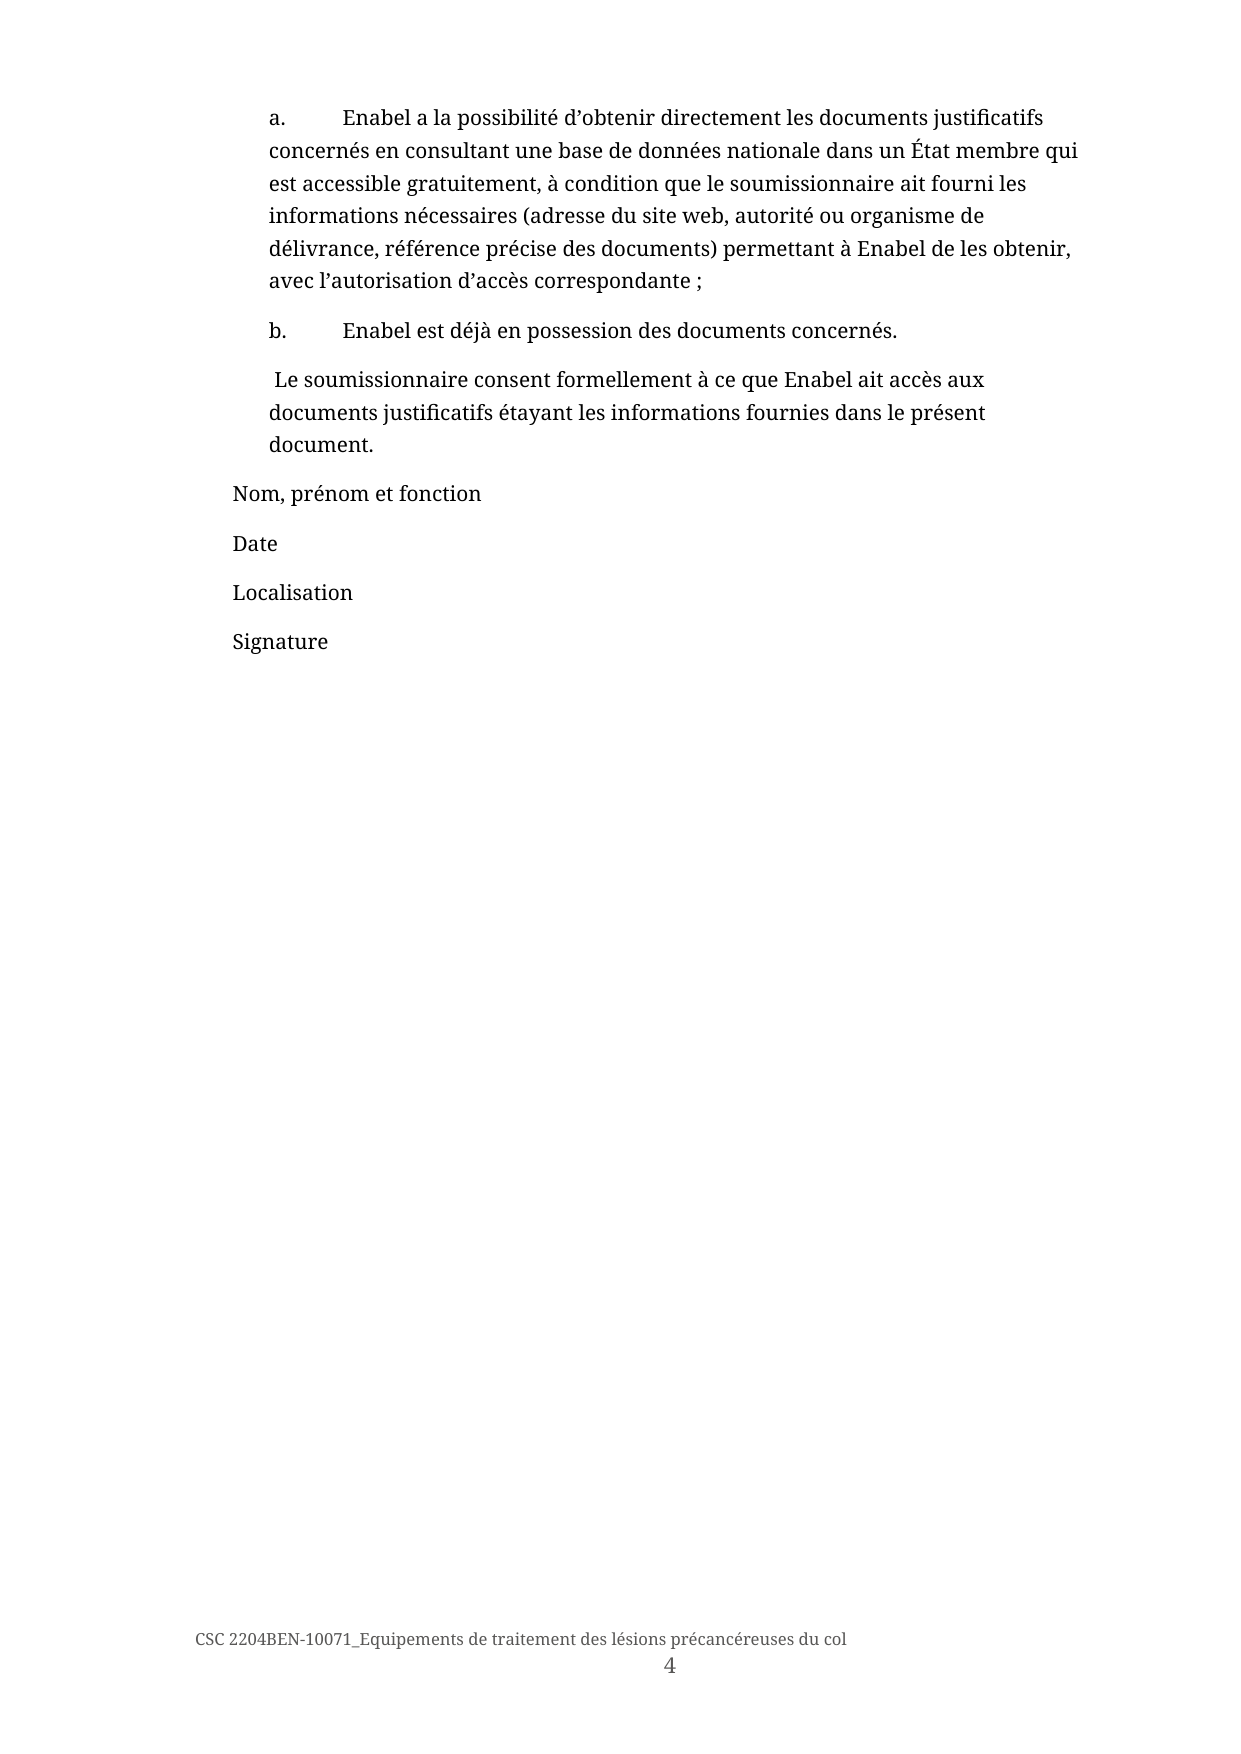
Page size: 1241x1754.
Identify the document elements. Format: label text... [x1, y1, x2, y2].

text Signature [232, 627, 1081, 656]
text Le soumissionnaire consent formellement à ce que Enabel ait accès aux documents justificatifs étayant les informations fournies dans le présent document. [269, 365, 1081, 459]
text a. Enabel a la possibilité d’obtenir directement les documents justificatifs concernés en consultant une base de données nationale dans un État membre qui est accessible gratuitement, à condition que le soumissionnaire ait fourni les informations nécessaires (adresse du site web, autorité ou organisme de délivrance, référence précise des documents) permettant à Enabel de les obtenir, avec l’autorisation d’accès correspondante ; [269, 103, 1081, 295]
text Date [232, 529, 1081, 557]
text b. Enabel est déjà en possession des documents concernés. [232, 316, 1081, 344]
text Localisation [232, 578, 1081, 606]
text Nom, prénom et fonction [232, 479, 1081, 508]
